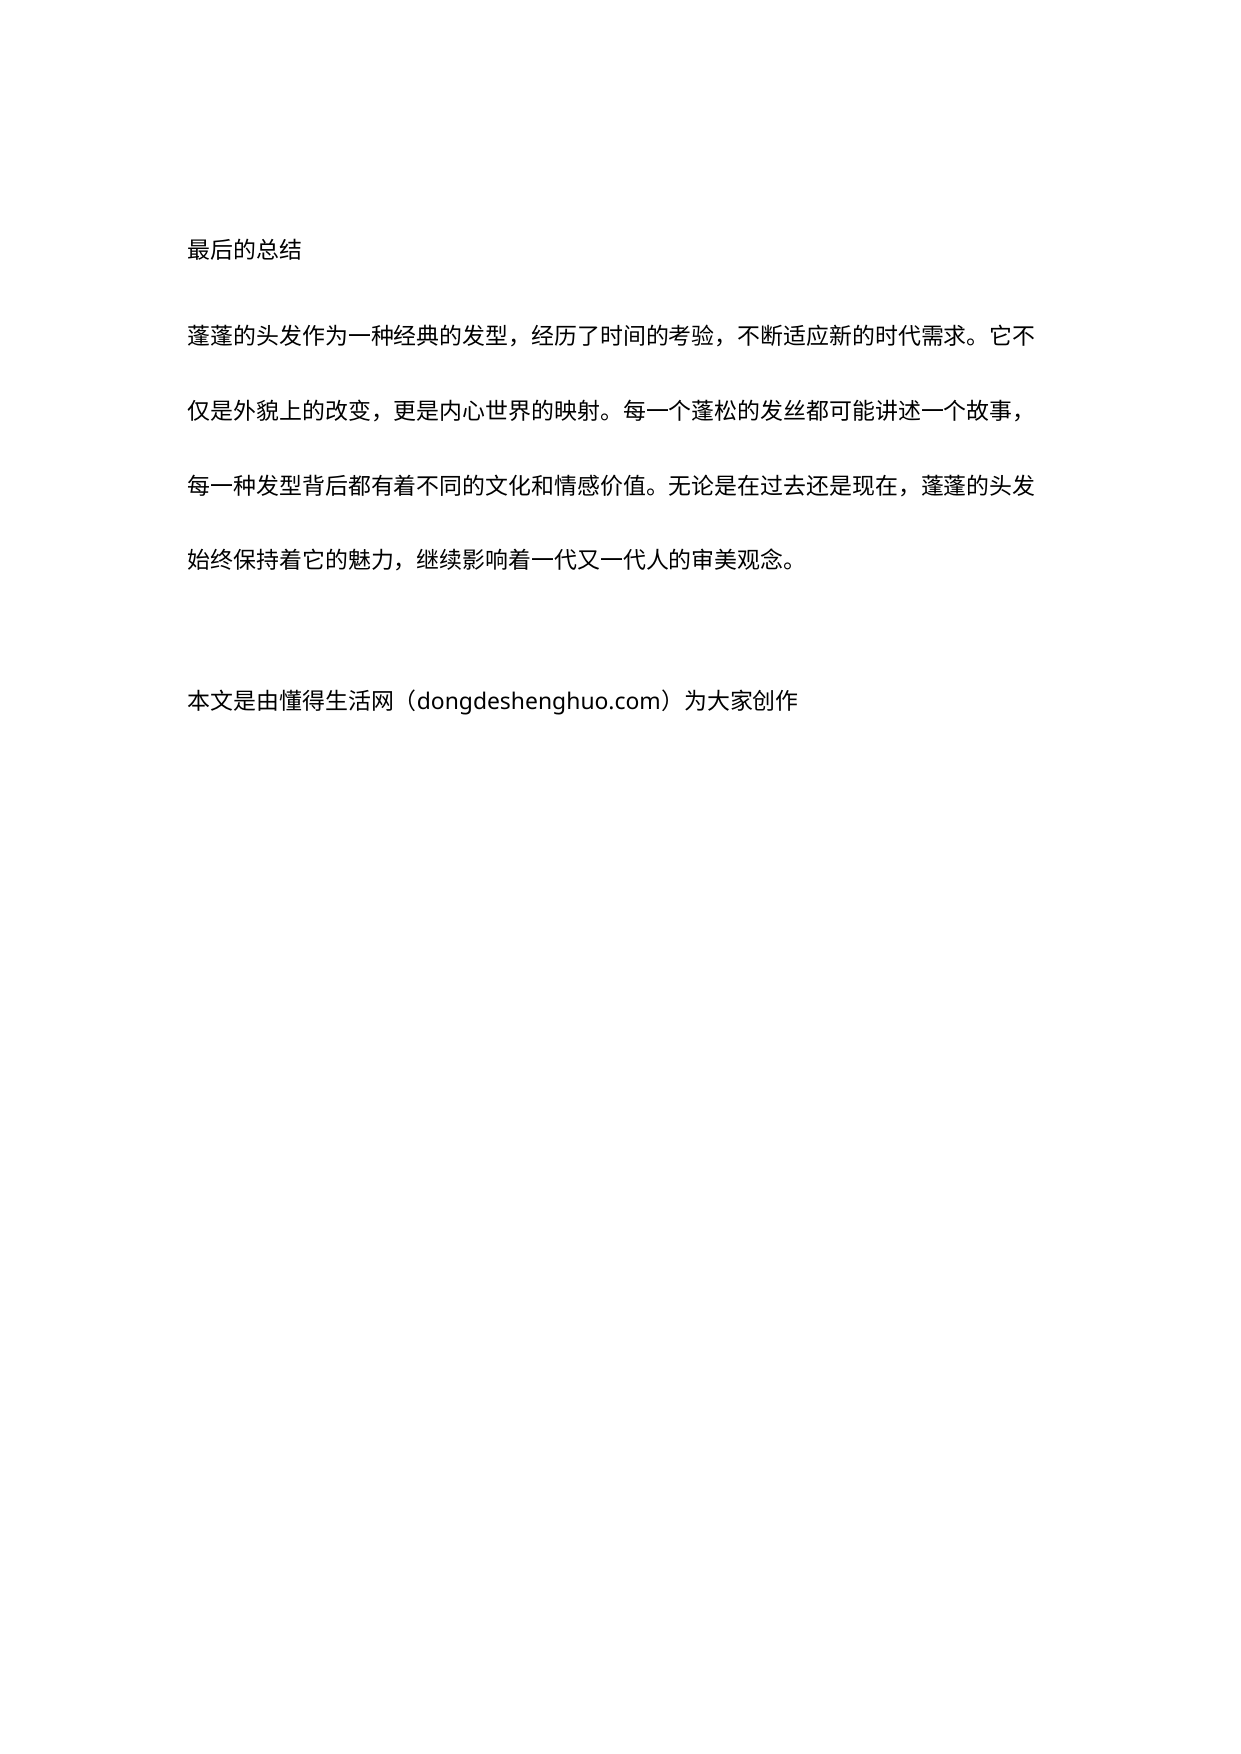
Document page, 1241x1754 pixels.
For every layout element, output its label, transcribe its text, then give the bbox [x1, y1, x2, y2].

text 本文是由懂得生活网（dongdeshenghuo.com）为大家创作 [187, 667, 1053, 732]
text 最后的总结 [187, 216, 1053, 281]
text 蓬蓬的头发作为一种经典的发型，经历了时间的考验，不断适应新的时代需求。它不仅是外貌上的改变，更是内心世界的映射。每一个蓬松的发丝都可能讲述一个故事，每一种发型背后都有着不同的文化和情感价值。无论是在过去还是现在，蓬蓬的头发始终保持着它的魅力，继续影响着一代又一代人的审美观念。 [187, 302, 1053, 591]
